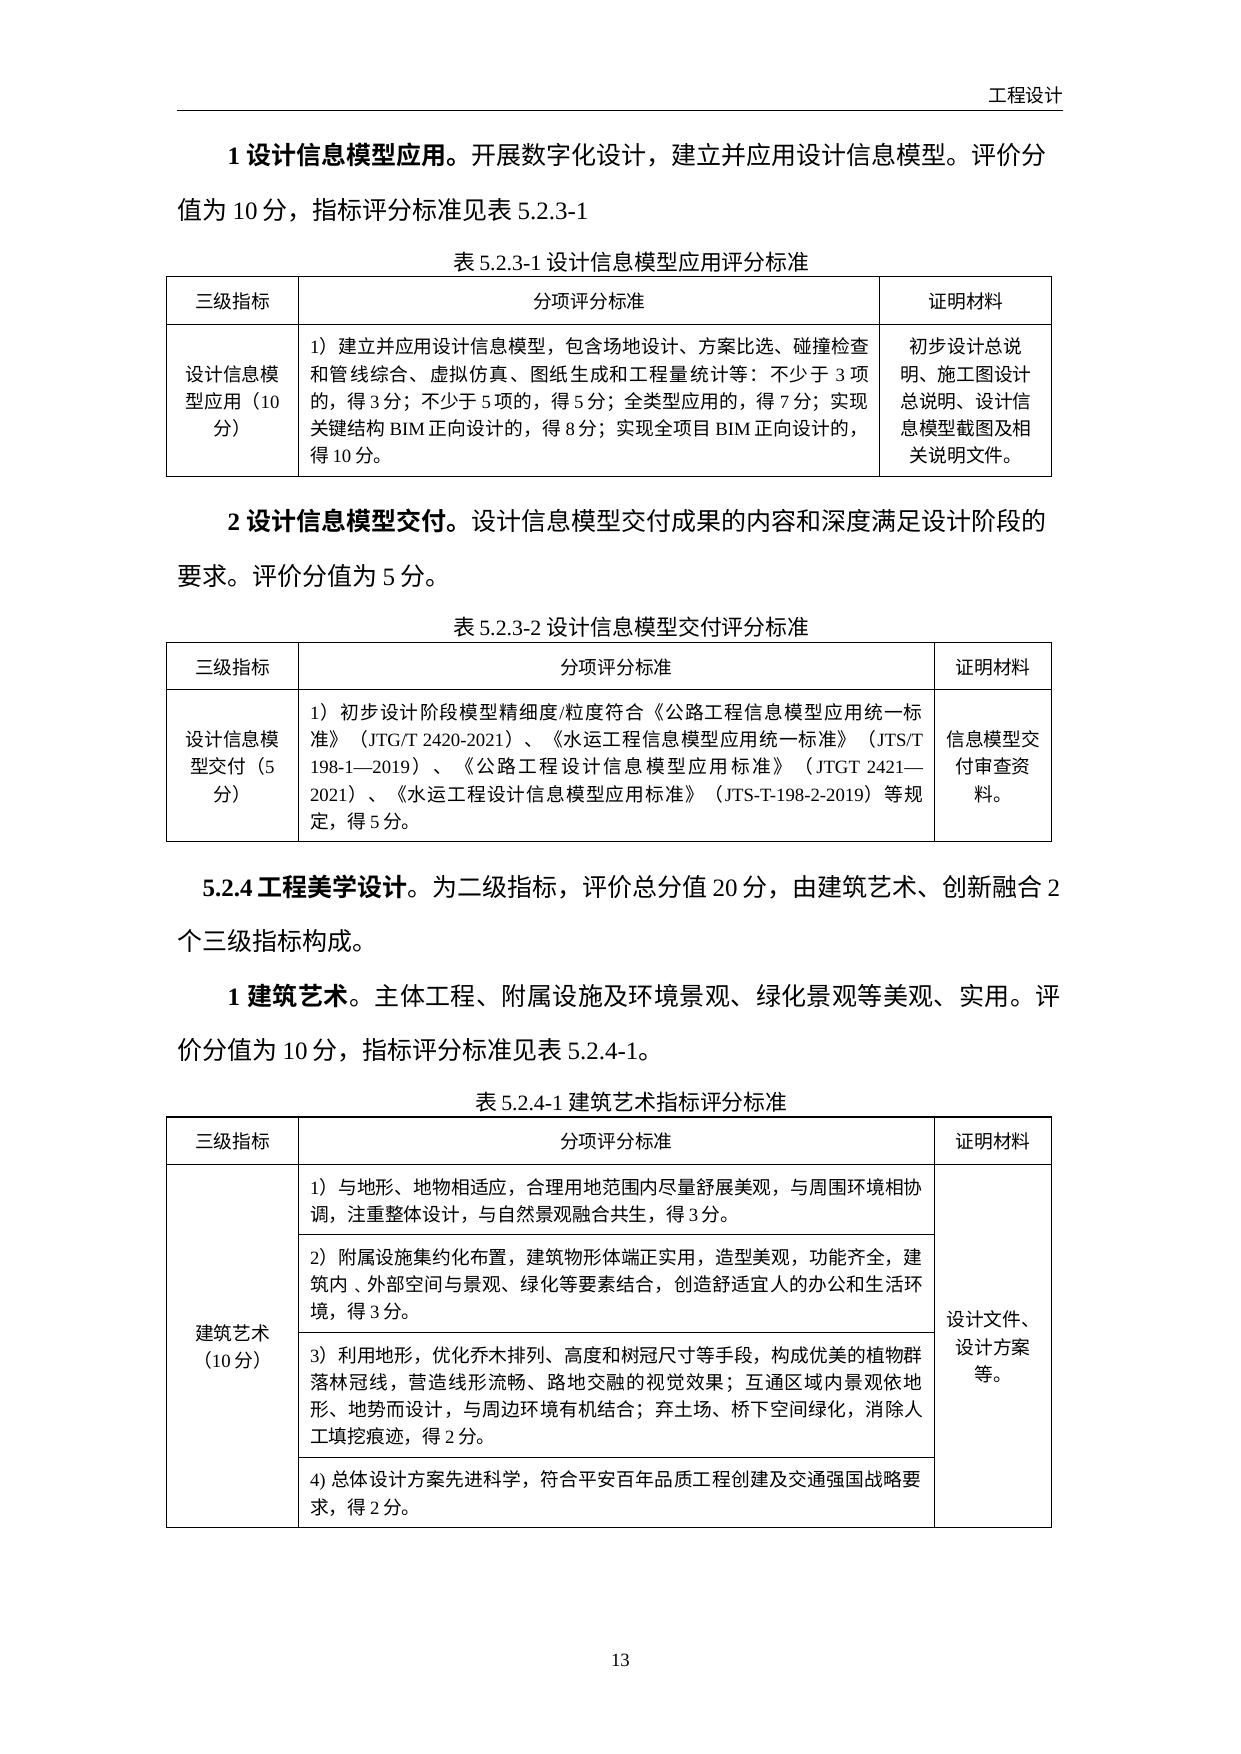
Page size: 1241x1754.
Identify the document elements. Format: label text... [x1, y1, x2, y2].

table_cell 1）初步设计阶段模型精细度/粒度符合《公路工程信息模型应用统一标准》（JTG/T 2420-2021）、《水运工程信息模型应用统一标准》（JTS/T 198-1—2019）、《公路工程设计信息模型应用标准》（JTGT 2421—2021）、《水运工程设计信息模型应用标准》（JTS-T-198-2-2019）等规定，得5分。 [299, 690, 934, 841]
table_header 证明材料 [880, 277, 1051, 323]
table_cell 1）与地形、地物相适应，合理用地范围内尽量舒展美观，与周围环境相协调，注重整体设计，与自然景观融合共生，得3分。 [299, 1165, 934, 1234]
text 1 建筑艺术。主体工程、附属设施及环境景观、绿化景观等美观、实用。评价分值为10分，指标评分标准见表5.2.4-1。 [177, 976, 1063, 1067]
table_cell 3）利用地形，优化乔木排列、高度和树冠尺寸等手段，构成优美的植物群落林冠线，营造线形流畅、路地交融的视觉效果；互通区域内景观依地形、地势而设计，与周边环境有机结合；弃土场、桥下空间绿化，消除人工填挖痕迹，得2分。 [299, 1333, 934, 1457]
text 2 设计信息模型交付。设计信息模型交付成果的内容和深度满足设计阶段的要求。评价分值为5分。 [177, 502, 1063, 592]
table_cell 设计文件、设计方案等。 [935, 1165, 1051, 1527]
table_cell 建筑艺术（10分） [167, 1165, 298, 1527]
text 表5.2.3-2 设计信息模型交付评分标准 [177, 610, 1063, 642]
table_cell 建立并应用设计信息模型，包含场地设计、方案比选、碰撞检查和管线综合、虚拟仿真、图纸生成和工程量统计等：不少于3项的，得3分；不少于5项的，得5分；全类型应用的，得7分；实现关键结构BIM正向设计的，得8分；实现全项目BIM正向设计的，得10分。 [299, 325, 879, 476]
table_cell 2）附属设施集约化布置，建筑物形体端正实用，造型美观，功能齐全，建筑内﹑外部空间与景观、绿化等要素结合，创造舒适宜人的办公和生活环境，得3分。 [299, 1235, 934, 1332]
table_header 证明材料 [935, 1118, 1051, 1164]
text 表5.2.3-1 设计信息模型应用评分标准 [177, 244, 1063, 276]
text 5.2.4工程美学设计。为二级指标，评价总分值20分，由建筑艺术、创新融合2个三级指标构成。 [177, 867, 1063, 958]
table_header 三级指标 [167, 1118, 298, 1164]
table_cell 4) 总体设计方案先进科学，符合平安百年品质工程创建及交通强国战略要求，得2分。 [299, 1458, 934, 1527]
text 1 设计信息模型应用。开展数字化设计，建立并应用设计信息模型。评价分值为10分，指标评分标准见表5.2.3-1 [177, 136, 1063, 226]
table_header 三级指标 [167, 277, 298, 323]
table_header 分项评分标准 [299, 643, 934, 689]
table_cell 初步设计总说明、施工图设计总说明、设计信息模型截图及相关说明文件。 [880, 325, 1051, 476]
table_header 分项评分标准 [299, 1118, 934, 1164]
table_cell 设计信息模型应用（10分） [167, 325, 298, 476]
table_cell 设计信息模型交付（5分） [167, 690, 298, 841]
table_cell 信息模型交付审查资料。 [935, 690, 1051, 841]
text 表5.2.4-1 建筑艺术指标评分标准 [177, 1085, 1063, 1116]
table_header 证明材料 [935, 643, 1051, 689]
table_header 分项评分标准 [299, 277, 879, 323]
table_header 三级指标 [167, 643, 298, 689]
